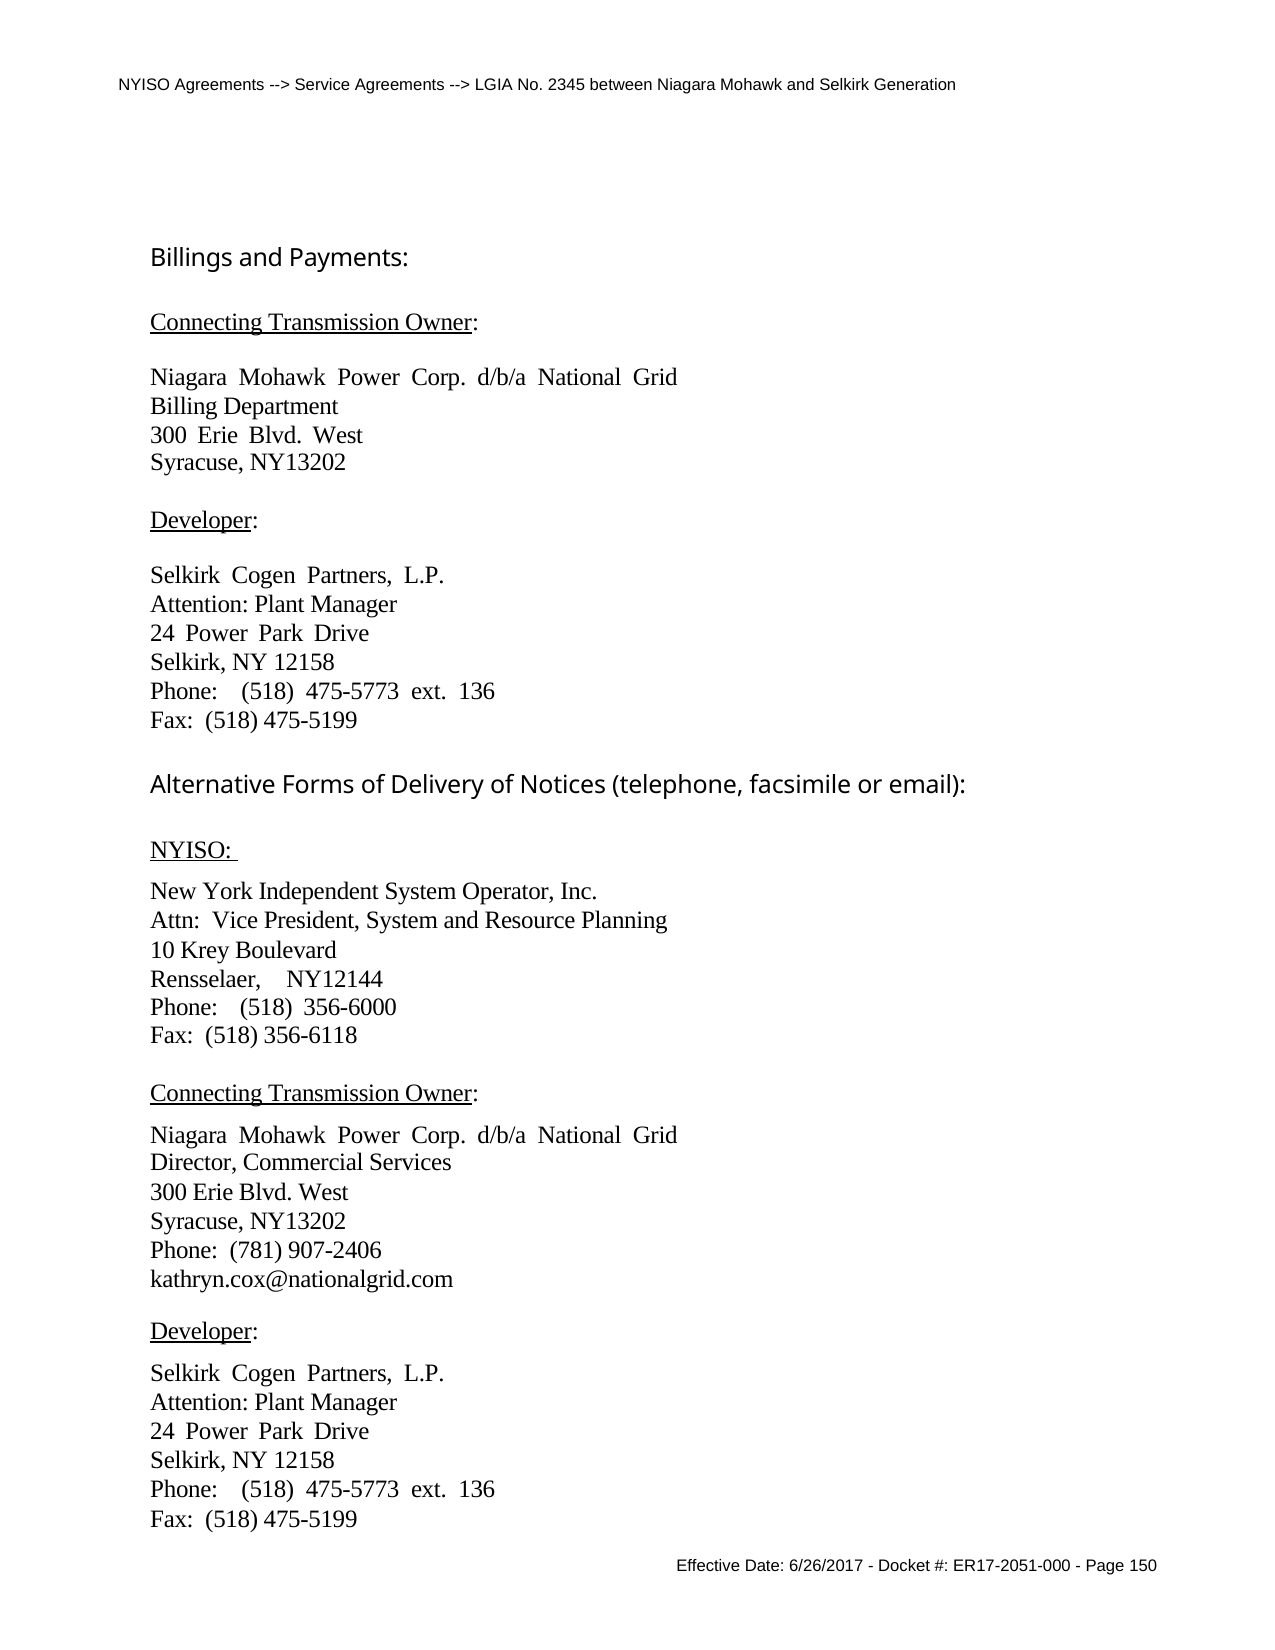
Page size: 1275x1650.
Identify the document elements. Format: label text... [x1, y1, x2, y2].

text Niagara Mohawk Power Corp. d/b/a National Grid Director, Commercial Services [150, 1122, 678, 1176]
text 24 Power Park Drive Selkirk, NY 12158 [150, 1416, 380, 1474]
text 300 Erie Blvd. West Syracuse, NY13202 [150, 422, 374, 476]
text Niagara Mohawk Power Corp. d/b/a National Grid Billing Department [150, 362, 678, 420]
text Connecting Transmission Owner: [150, 1079, 1275, 1108]
text 300 Erie Blvd. West [150, 1177, 1275, 1206]
text Selkirk Cogen Partners, L.P. Attention: Plant Manager [150, 560, 456, 618]
text Phone: (518) 475-5773 ext. 136 Fax: (518) 475-5199 [150, 1474, 495, 1533]
text Phone: (781) 907-2406 [150, 1235, 1275, 1264]
text Developer: [150, 1317, 1275, 1345]
text Billings and Payments: [150, 243, 1275, 272]
text kathryn.cox@nationalgrid.com [150, 1264, 1275, 1293]
text Developer: [150, 506, 1275, 534]
text Connecting Transmission Owner: [150, 308, 1275, 337]
text Syracuse, NY13202 [150, 1206, 1275, 1235]
text Phone: (518) 475-5773 ext. 136 Fax: (518) 475-5199 [150, 676, 495, 735]
text New York Independent System Operator, Inc. [150, 877, 1275, 906]
text NYISO: [150, 835, 1275, 864]
text Alternative Forms of Delivery of Notices (telephone, facsimile or email): [150, 771, 1275, 799]
text 10 Krey Boulevard [150, 935, 1275, 964]
text 24 Power Park Drive Selkirk, NY 12158 [150, 618, 380, 676]
text Selkirk Cogen Partners, L.P. Attention: Plant Manager [150, 1358, 456, 1416]
text Rensselaer, NY12144 Phone: (518) 356-6000 Fax: (518) 356-6118 [150, 965, 408, 1049]
text Attn: Vice President, System and Resource Planning [150, 906, 1275, 935]
